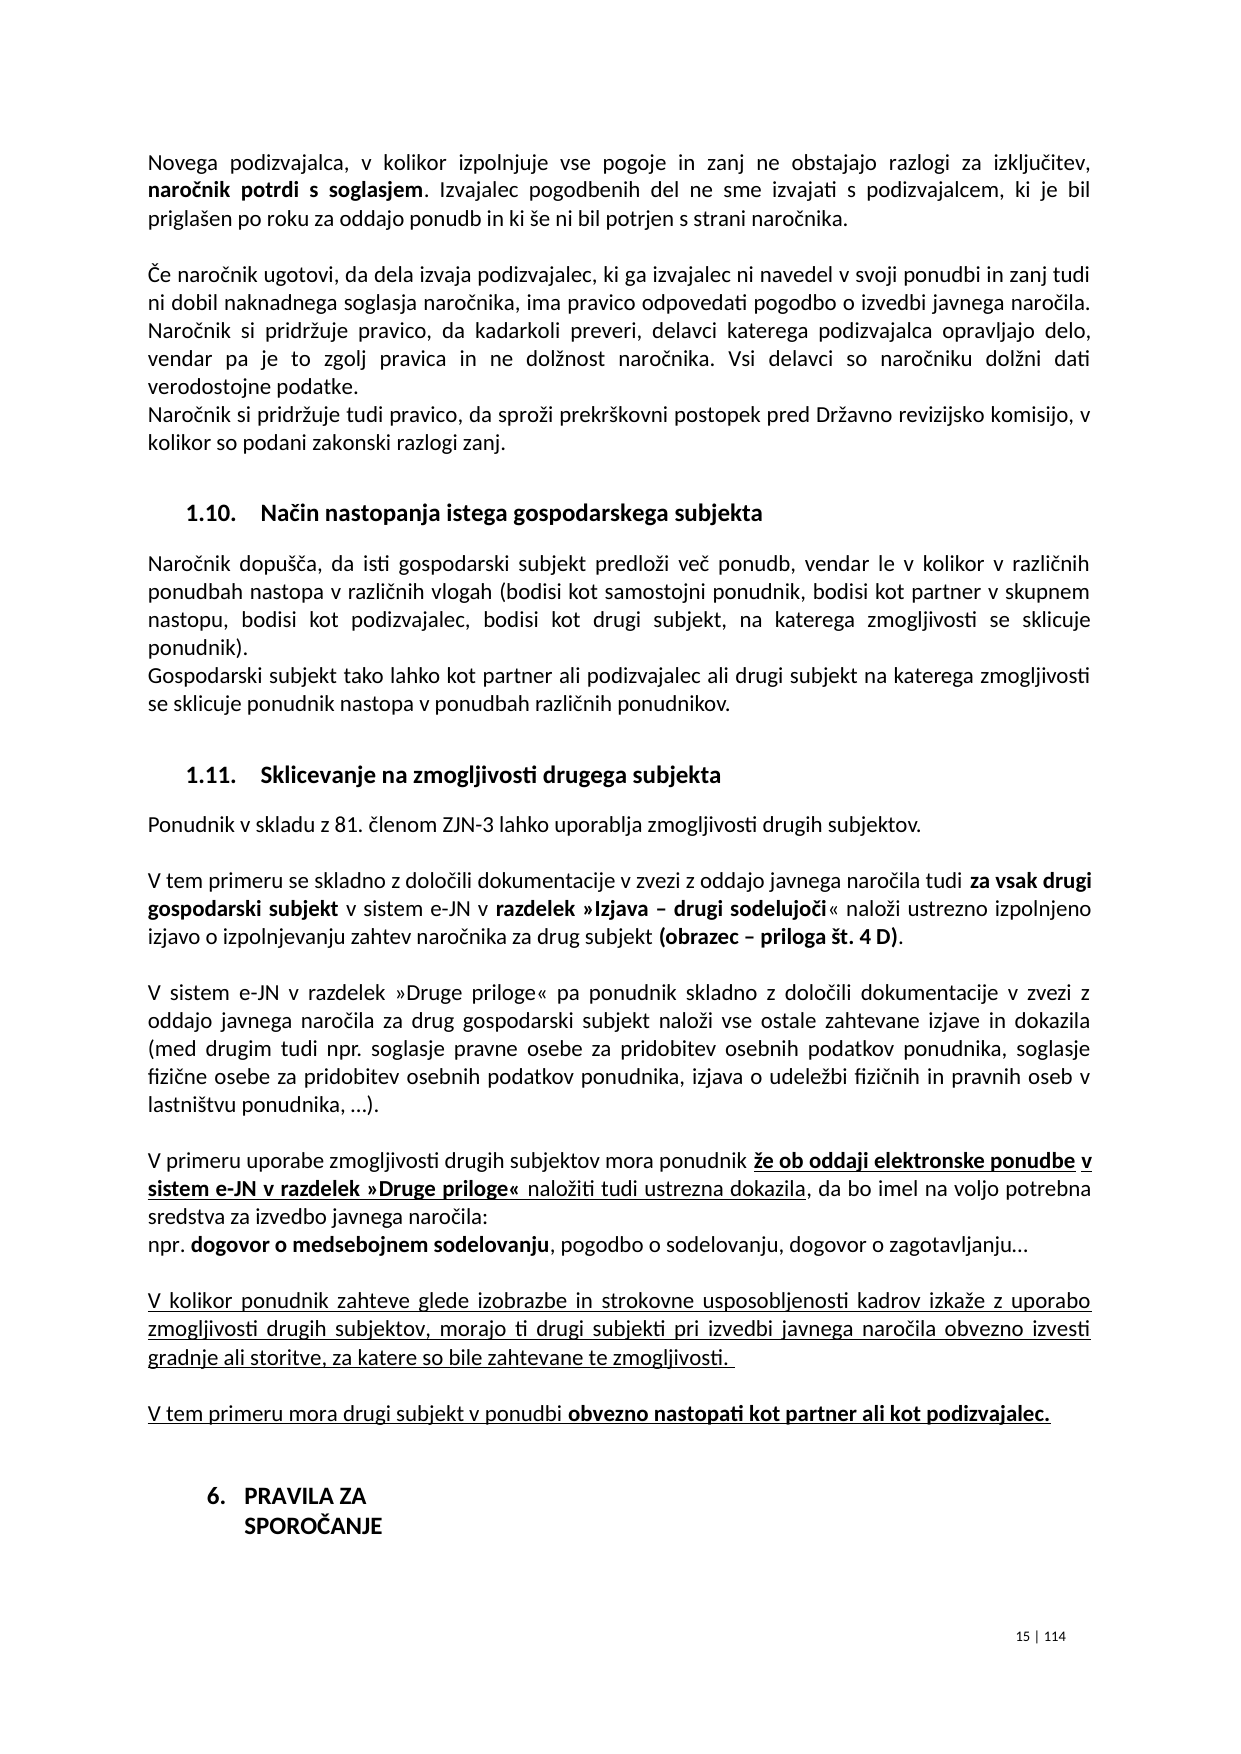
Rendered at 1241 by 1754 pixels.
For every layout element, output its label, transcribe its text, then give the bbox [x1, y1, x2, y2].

text V primeru uporabe zmogljivosti drugih subjektov mora ponudnik že ob oddaji elektronske ponudbe v sistem e-JN v razdelek »Druge priloge« naložiti tudi ustrezna dokazila, da bo imel na voljo potrebna sredstva za izvedbo javnega naročila: [148, 1146, 1092, 1231]
text Ponudnik v skladu z 81. členom ZJN-3 lahko uporablja zmogljivosti drugih subjektov. [148, 810, 1092, 838]
text V kolikor ponudnik zahteve glede izobrazbe in strokovne usposobljenosti kadrov izkaže z uporabo zmogljivosti drugih subjektov, morajo ti drugi subjekti pri izvedbi javnega naročila obvezno izvesti gradnje ali storitve, za katere so bile zahtevane te zmogljivosti. [148, 1287, 1092, 1311]
text V sistem e-JN v razdelek »Druge priloge« pa ponudnik skladno z določili dokumentacije v zvezi z oddajo javnega naročila za drug gospodarski subjekt naloži vse ostale zahtevane izjave in dokazila (med drugim tudi npr. soglasje pravne osebe za pridobitev osebnih podatkov ponudnika, soglasje fizične osebe za pridobitev osebnih podatkov ponudnika, izjava o udeležbi fizičnih in pravnih oseb v lastništvu ponudnika, …). [148, 978, 1092, 1118]
text Če naročnik ugotovi, da dela izvaja podizvajalec, ki ga izvajalec ni navedel v svoji ponudbi in zanj tudi ni dobil naknadnega soglasja naročnika, ima pravico odpovedati pogodbo o izvedbi javnega naročila. Naročnik si pridržuje pravico, da kadarkoli preveri, delavci katerega podizvajalca opravljajo delo, vendar pa je to zgolj pravica in ne dolžnost naročnika. Vsi delavci so naročniku dolžni dati verodostojne podatke. [148, 260, 1093, 400]
text V tem primeru se skladno z določili dokumentacije v zvezi z oddajo javnega naročila tudi za vsak drugi gospodarski subjekt v sistem e-JN v razdelek »Izjava – drugi sodelujoči« naloži ustrezno izpolnjeno izjavo o izpolnjevanju zahtev naročnika za drug subjekt (obrazec – priloga št. 4 D). [148, 866, 1092, 950]
text V tem primeru mora drugi subjekt v ponudbi obvezno nastopati kot partner ali kot podizvajalec. [148, 1399, 1092, 1427]
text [148, 148, 1093, 232]
text npr. dogovor o medsebojnem sodelovanju, pogodbo o sodelovanju, dogovor o zagotavljanju… [148, 1231, 1093, 1258]
subtitle Sklicevanje na zmogljivosti drugega subjekta [185, 759, 1093, 789]
text V kolikor ponudnik zahteve glede izobrazbe in strokovne usposobljenosti kadrov izkaže z uporabo zmogljivosti drugih subjektov, morajo ti drugi subjekti pri izvedbi javnega naročila obvezno izvesti gradnje ali storitve, za katere so bile zahtevane te zmogljivosti. [148, 1312, 1092, 1371]
text Naročnik si pridržuje tudi pravico, da sproži prekrškovni postopek pred Državno revizijsko komisijo, v kolikor so podani zakonski razlogi zanj. [148, 400, 1093, 456]
text Naročnik dopušča, da isti gospodarski subjekt predloži več ponudb, vendar le v kolikor v različnih ponudbah nastopa v različnih vlogah (bodisi kot samostojni ponudnik, bodisi kot partner v skupnem nastopu, bodisi kot podizvajalec, bodisi kot drugi subjekt, na katerega zmogljivosti se sklicuje ponudnik). [148, 549, 1092, 661]
subtitle Način nastopanja istega gospodarskega subjekta [185, 498, 1093, 528]
subtitle PRAVILA ZA SPOROČANJE [207, 1480, 452, 1541]
text Gospodarski subjekt tako lahko kot partner ali podizvajalec ali drugi subjekt na katerega zmogljivosti se sklicuje ponudnik nastopa v ponudbah različnih ponudnikov. [148, 661, 1092, 717]
